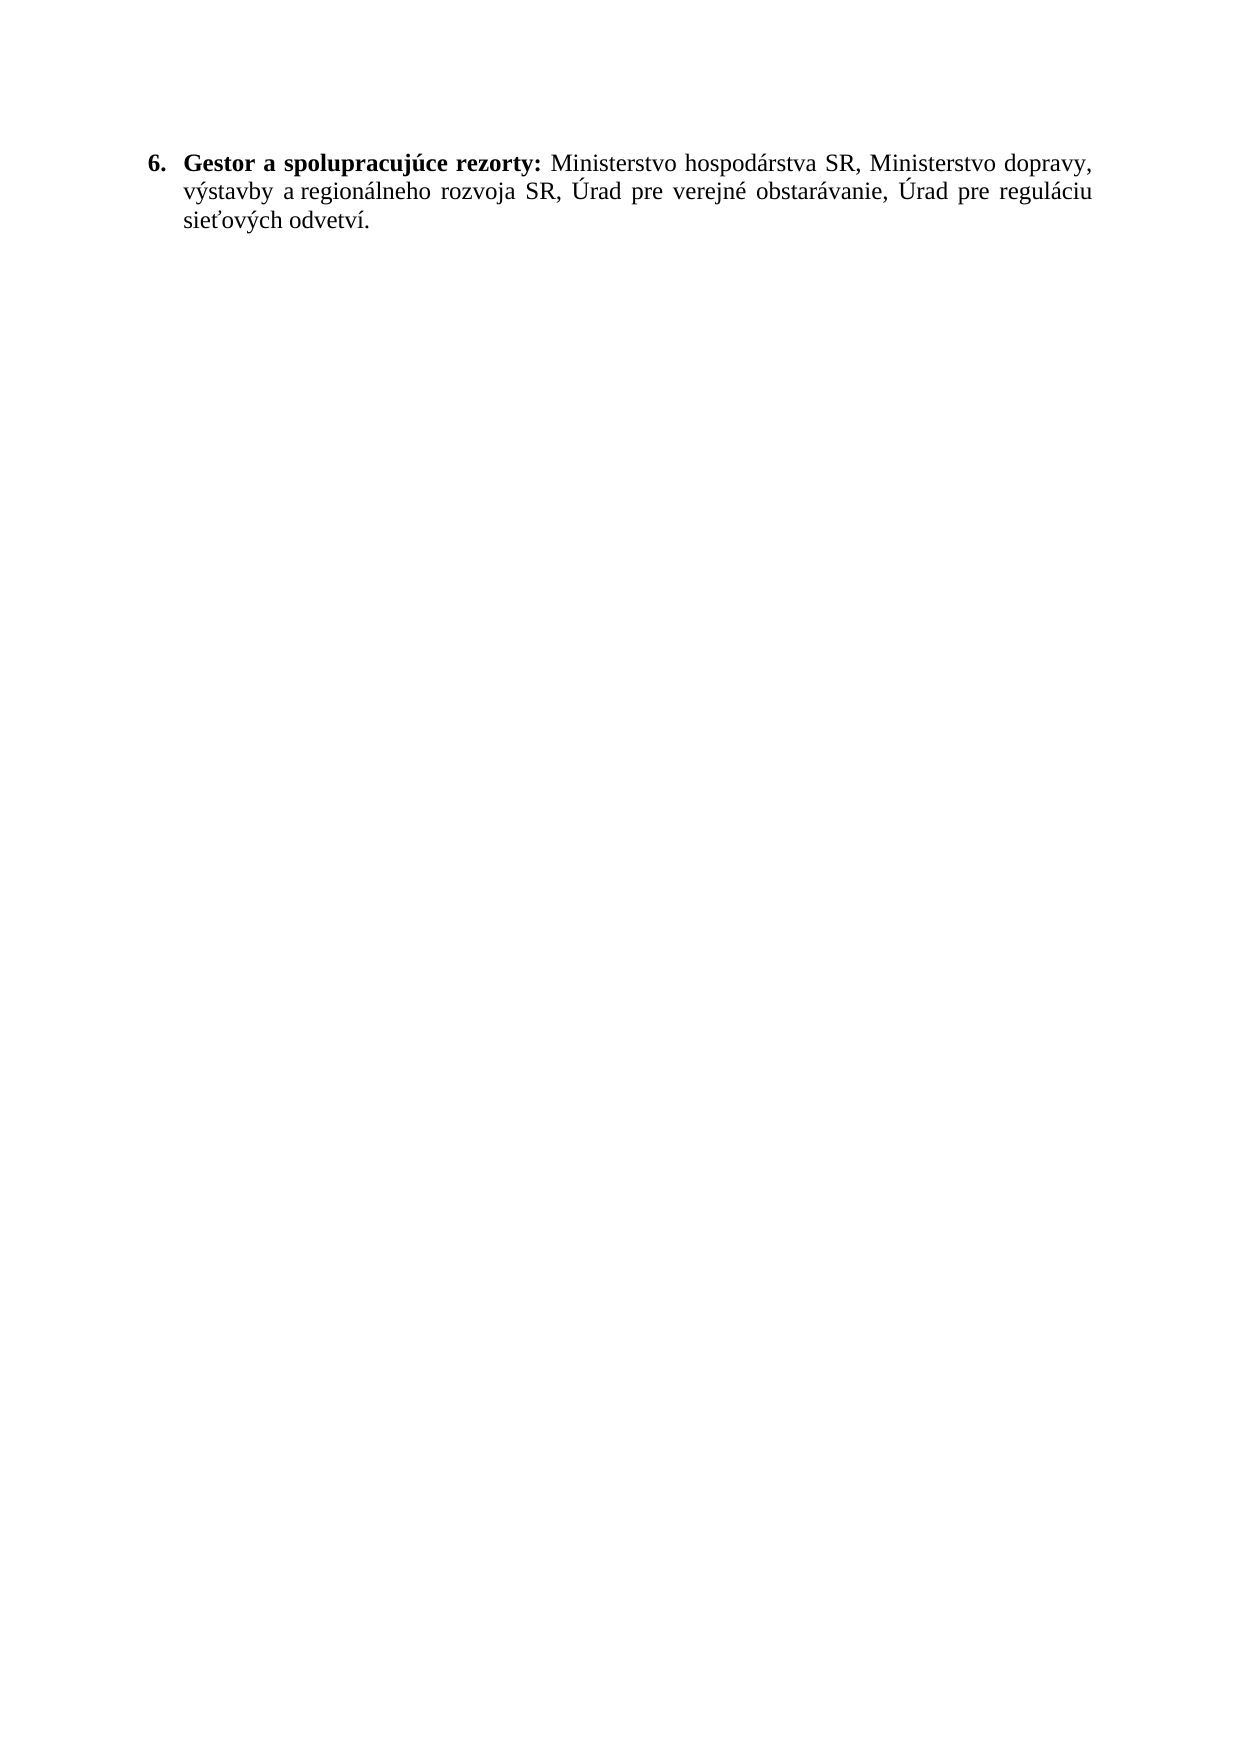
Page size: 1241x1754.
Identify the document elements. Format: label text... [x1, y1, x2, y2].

list Gestor a spolupracujúce rezorty: Ministerstvo hospodárstva SR, Ministerstvo dopravy, výstavby a regionálneho rozvoja SR, Úrad pre verejné obstarávanie, Úrad pre reguláciu sieťových odvetví. [148, 148, 1093, 234]
